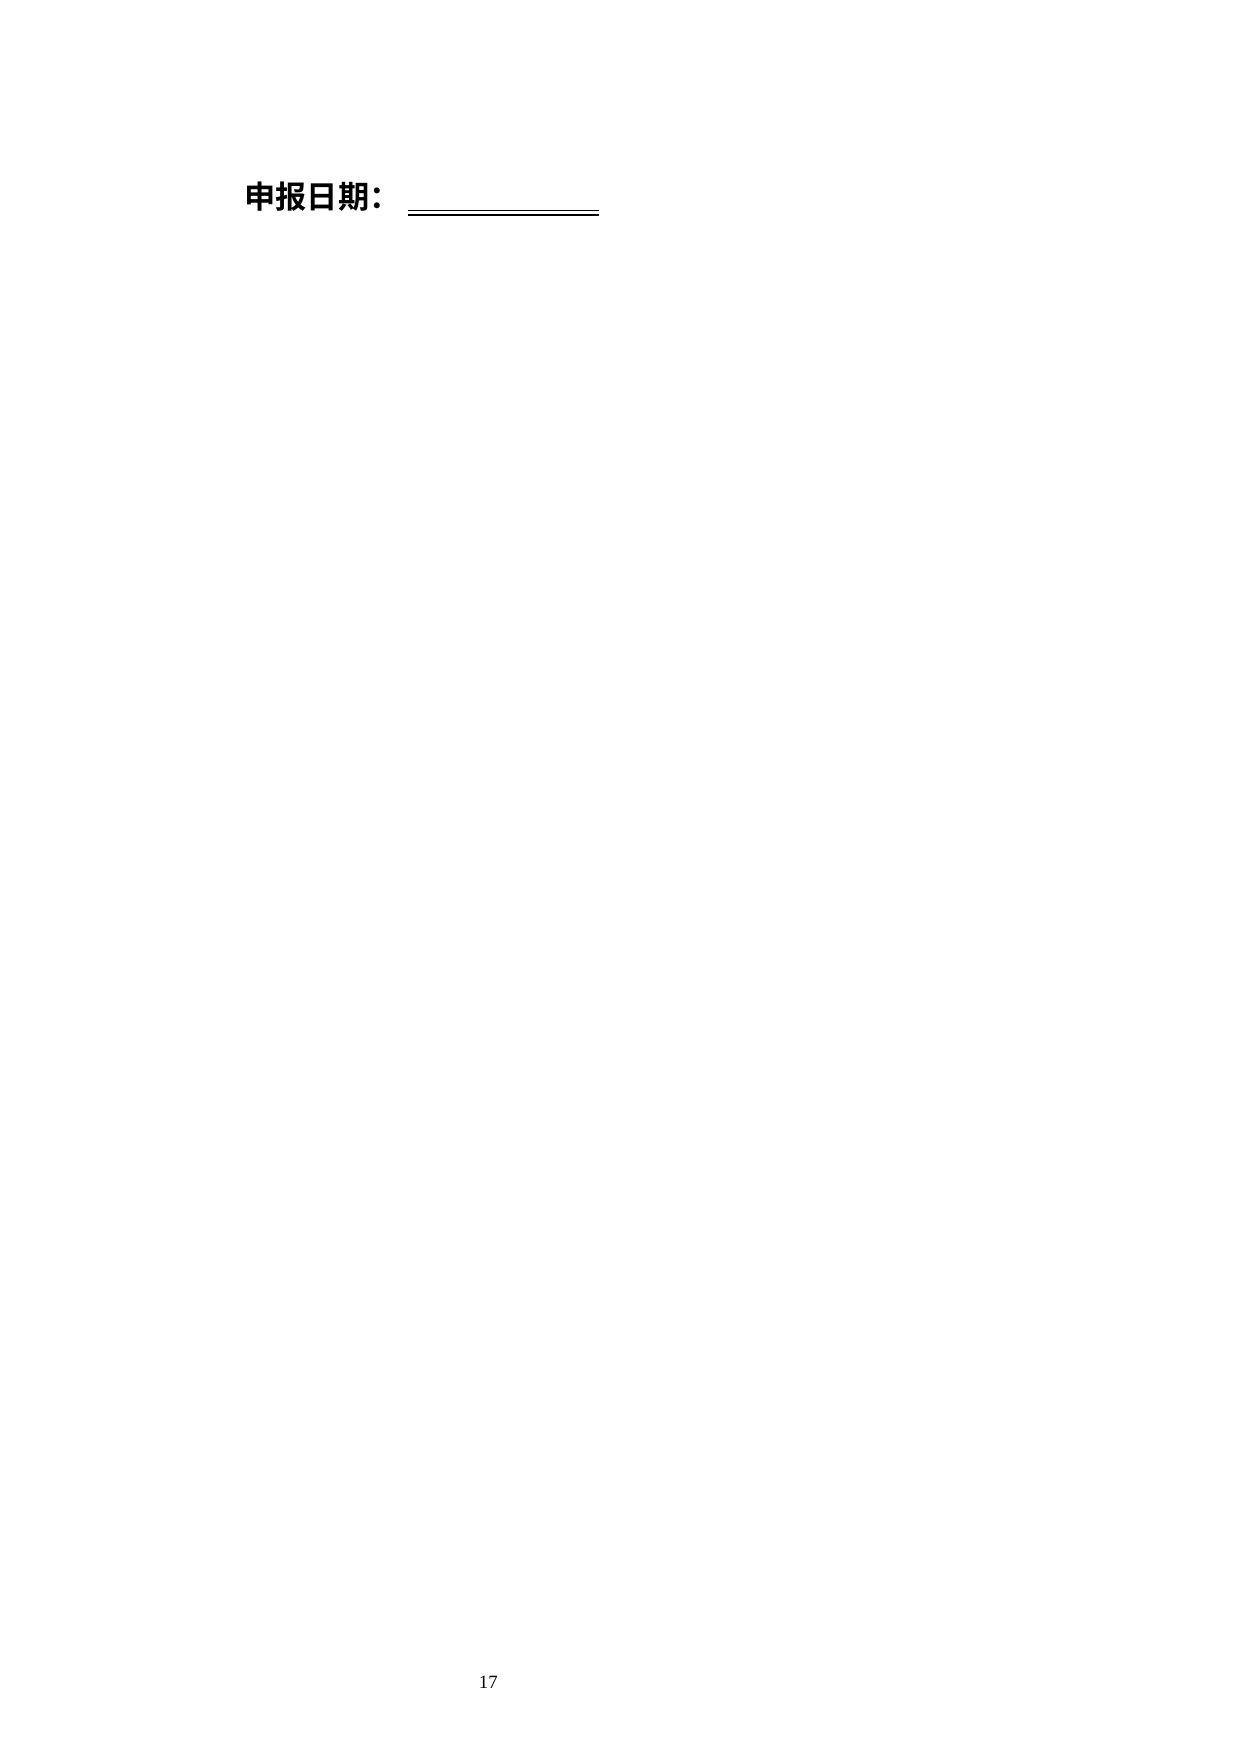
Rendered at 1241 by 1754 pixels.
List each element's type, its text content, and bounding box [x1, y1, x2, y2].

text 申报日期： [187, 162, 1053, 227]
